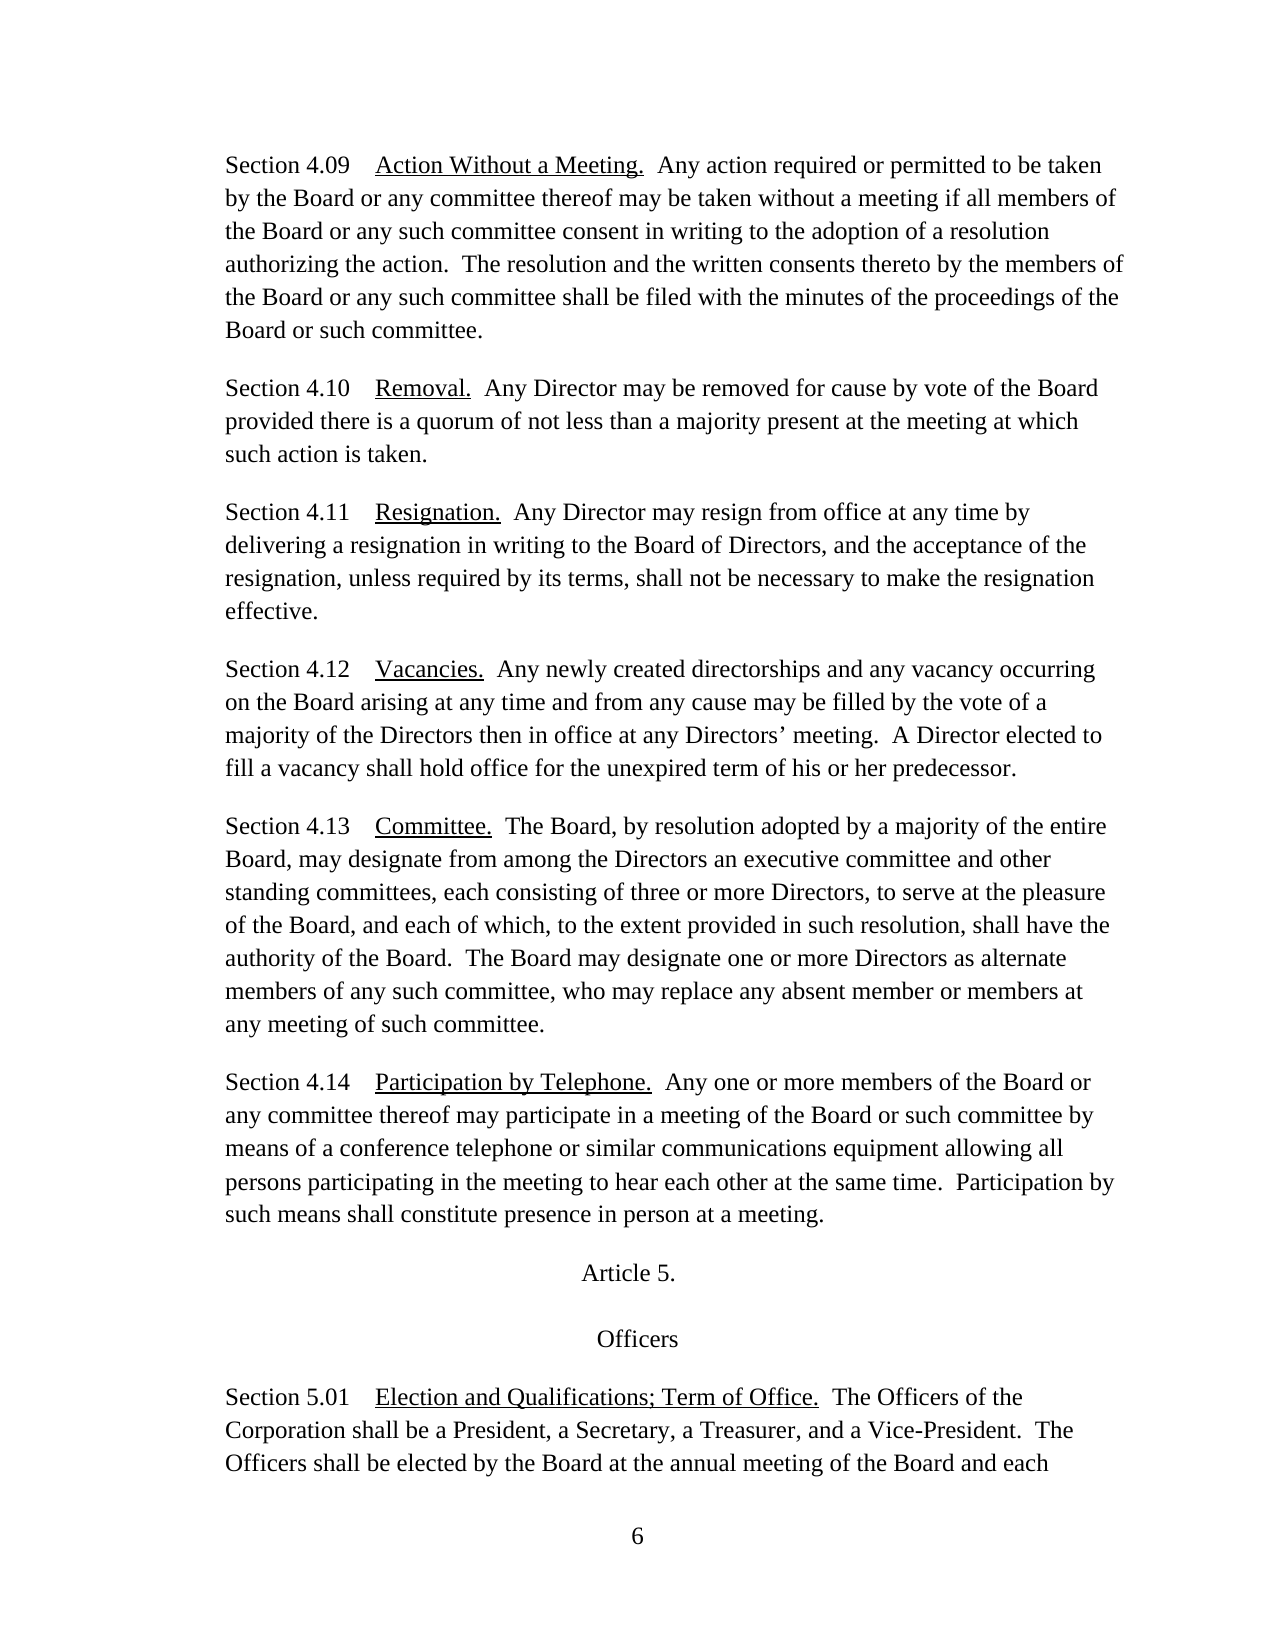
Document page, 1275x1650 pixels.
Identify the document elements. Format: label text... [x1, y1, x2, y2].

subtitle Participation by Telephone. Any one or more members of the Board or any committee thereof may participate in a meeting of the Board or such committee by means of a conference telephone or similar communications equipment allowing all persons participating in the meeting to hear each other at the same time. Participation by such means shall constitute presence in person at a meeting. [225, 1067, 1125, 1228]
subtitle Vacancies. Any newly created directorships and any vacancy occurring on the Board arising at any time and from any cause may be filled by the vote of a majority of the Directors then in office at any Directors’ meeting. A Director elected to fill a vacancy shall hold office for the unexpired term of his or her predecessor. [225, 654, 1125, 782]
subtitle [225, 1382, 1125, 1476]
subtitle Committee. The Board, by resolution adopted by a majority of the entire Board, may designate from among the Directors an executive committee and other standing committees, each consisting of three or more Directors, to serve at the pleasure of the Board, and each of which, to the extent provided in such resolution, shall have the authority of the Board. The Board may designate one or more Directors as alternate members of any such committee, who may replace any absent member or members at any meeting of such committee. [225, 811, 1125, 1038]
subtitle Resignation. Any Director may resign from office at any time by delivering a resignation in writing to the Board of Directors, and the acceptance of the resignation, unless required by its terms, shall not be necessary to make the resignation effective. [225, 497, 1125, 625]
subtitle Officers [150, 1258, 1125, 1352]
subtitle Removal. Any Director may be removed for cause by vote of the Board provided there is a quorum of not less than a majority present at the meeting at which such action is taken. [225, 373, 1125, 468]
subtitle Action Without a Meeting. Any action required or permitted to be taken by the Board or any committee thereof may be taken without a meeting if all members of the Board or any such committee consent in writing to the adoption of a resolution authorizing the action. The resolution and the written consents thereto by the members of the Board or any such committee shall be filed with the minutes of the proceedings of the Board or such committee. [225, 150, 1125, 344]
